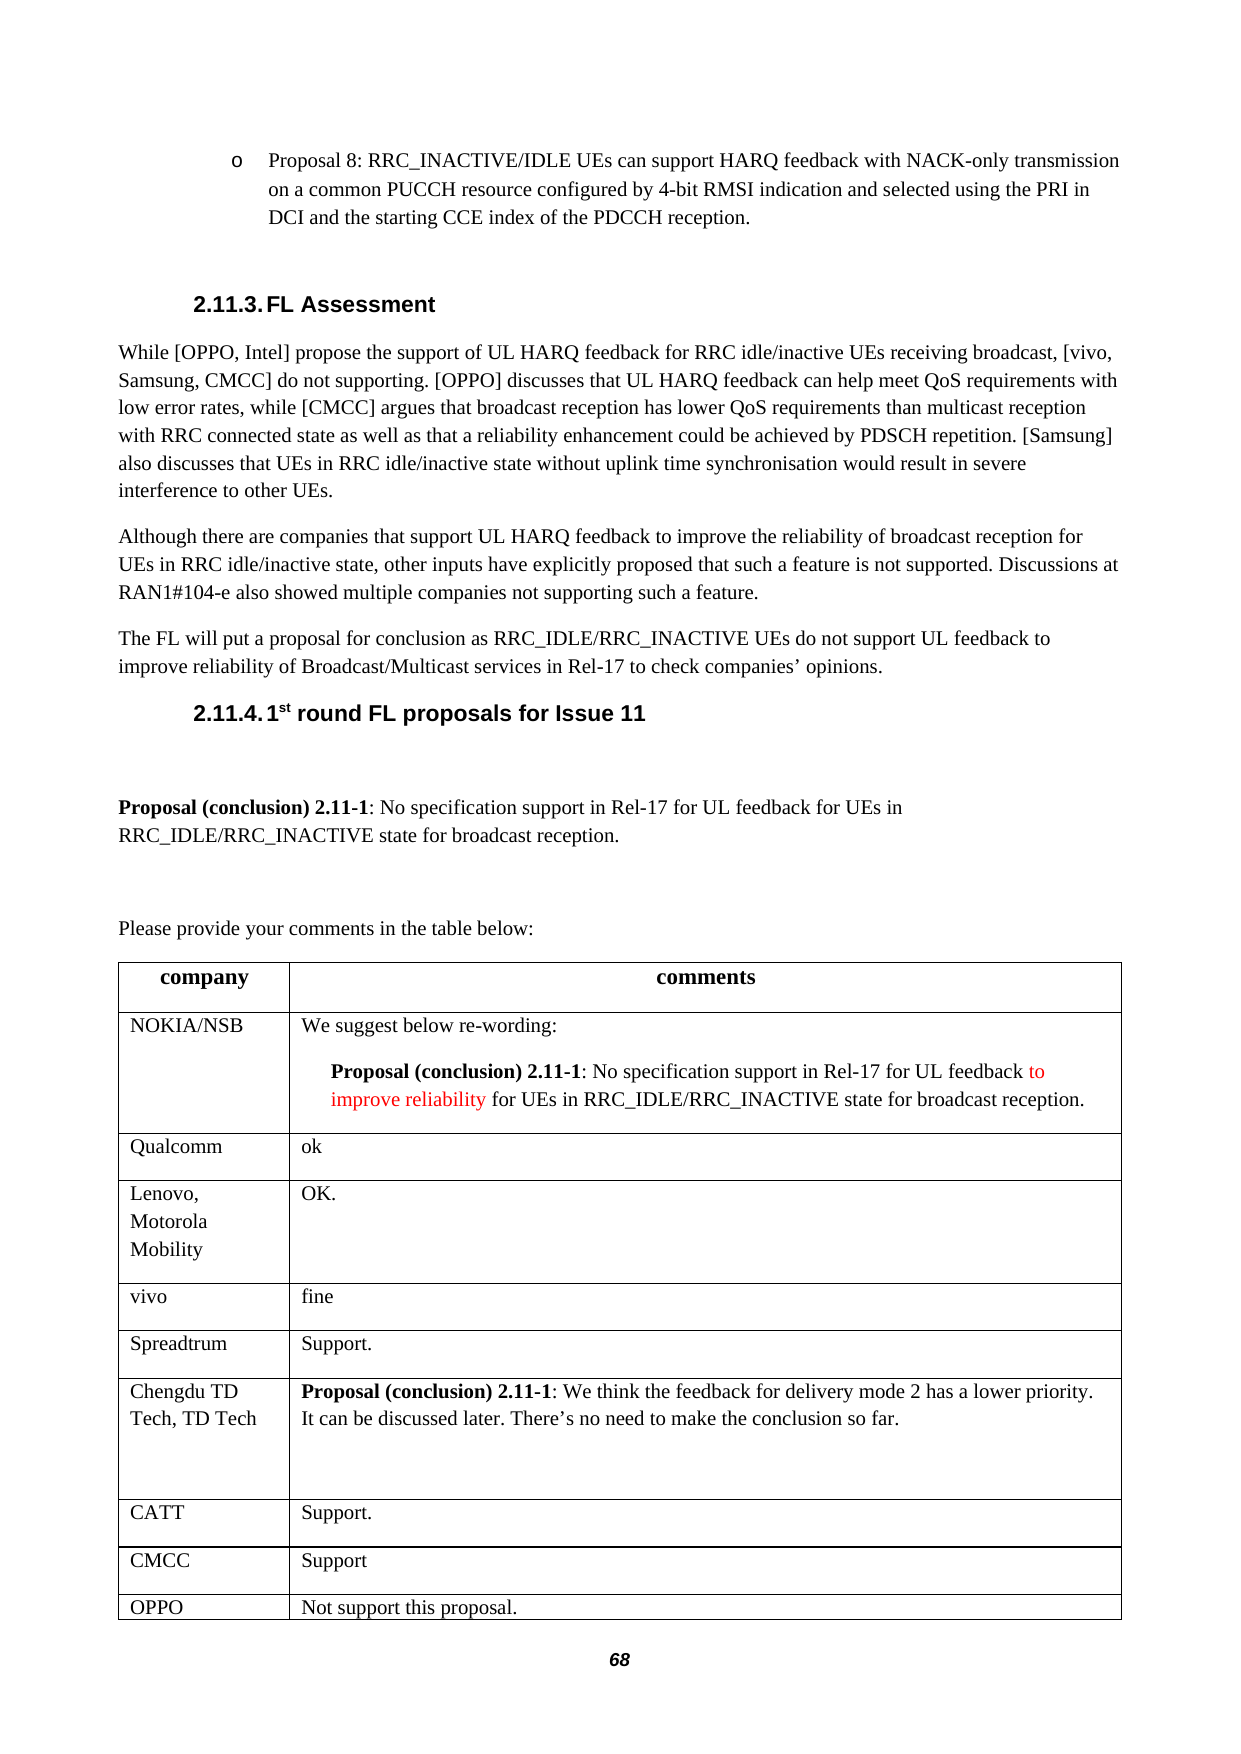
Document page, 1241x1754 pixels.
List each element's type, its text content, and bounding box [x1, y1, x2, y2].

table_cell ok [290, 1134, 1121, 1180]
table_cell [290, 1595, 1121, 1619]
table_cell Support. [290, 1331, 1121, 1378]
table_cell Lenovo, Motorola Mobility [119, 1181, 289, 1283]
text While [OPPO, Intel] propose the support of UL HARQ feedback for RRC idle/inactive UEs receiving broadcast, [vivo, Samsung, CMCC] do not supporting. [OPPO] discusses that UL HARQ feedback can help meet QoS requirements with low error rates, while [CMCC] argues that broadcast reception has lower QoS requirements than multicast reception with RRC connected state as well as that a reliability enhancement could be achieved by PDSCH repetition. [Samsung] also discusses that UEs in RRC idle/inactive state without uplink time synchronisation would result in severe interference to other UEs. [118, 340, 1122, 502]
table_cell Spreadtrum [119, 1331, 289, 1378]
text Proposal (conclusion) 2.11-1: No specification support in Rel-17 for UL feedback for UEs in RRC_IDLE/RRC_INACTIVE state for broadcast reception. [118, 795, 1122, 847]
table_cell Proposal (conclusion) 2.11-1: We think the feedback for delivery mode 2 has a lower priority. It can be discussed later. There’s no need to make the conclusion so far. [290, 1379, 1121, 1499]
table_cell Qualcomm [119, 1134, 289, 1180]
subtitle FL Assessment [193, 291, 1122, 317]
table_cell We suggest below re-wording: Proposal (conclusion) 2.11-1: No specification support in Rel-17 for UL feedback to improve reliability for UEs in RRC_IDLE/RRC_INACTIVE state for broadcast reception. [290, 1013, 1121, 1133]
table_header company [119, 963, 289, 1012]
list Proposal 8: RRC_INACTIVE/IDLE UEs can support HARQ feedback with NACK-only transmission on a common PUCCH resource configured by 4-bit RMSI indication and selected using the PRI in DCI and the starting CCE index of the PDCCH reception. [231, 148, 1122, 229]
table_cell fine [290, 1284, 1121, 1330]
table_cell CATT [119, 1500, 289, 1546]
text Although there are companies that support UL HARQ feedback to improve the reliability of broadcast reception for UEs in RRC idle/inactive state, other inputs have explicitly proposed that such a feature is not supported. Discussions at RAN1#104-e also showed multiple companies not supporting such a feature. [118, 524, 1122, 604]
text The FL will put a proposal for conclusion as RRC_IDLE/RRC_INACTIVE UEs do not support UL feedback to improve reliability of Broadcast/Multicast services in Rel-17 to check companies’ opinions. [118, 626, 1122, 678]
table_cell OPPO [119, 1595, 289, 1619]
table_cell OK. [290, 1181, 1121, 1283]
table_header comments [290, 963, 1121, 1012]
table_cell Chengdu TD Tech, TD Tech [119, 1379, 289, 1499]
table_cell Support [290, 1548, 1121, 1594]
table_cell NOKIA/NSB [119, 1013, 289, 1133]
subtitle 1st round FL proposals for Issue 11 [193, 700, 1122, 726]
text Please provide your comments in the table below: [118, 916, 1122, 939]
table_cell CMCC [119, 1548, 289, 1594]
table_cell vivo [119, 1284, 289, 1330]
table_cell Support. [290, 1500, 1121, 1546]
